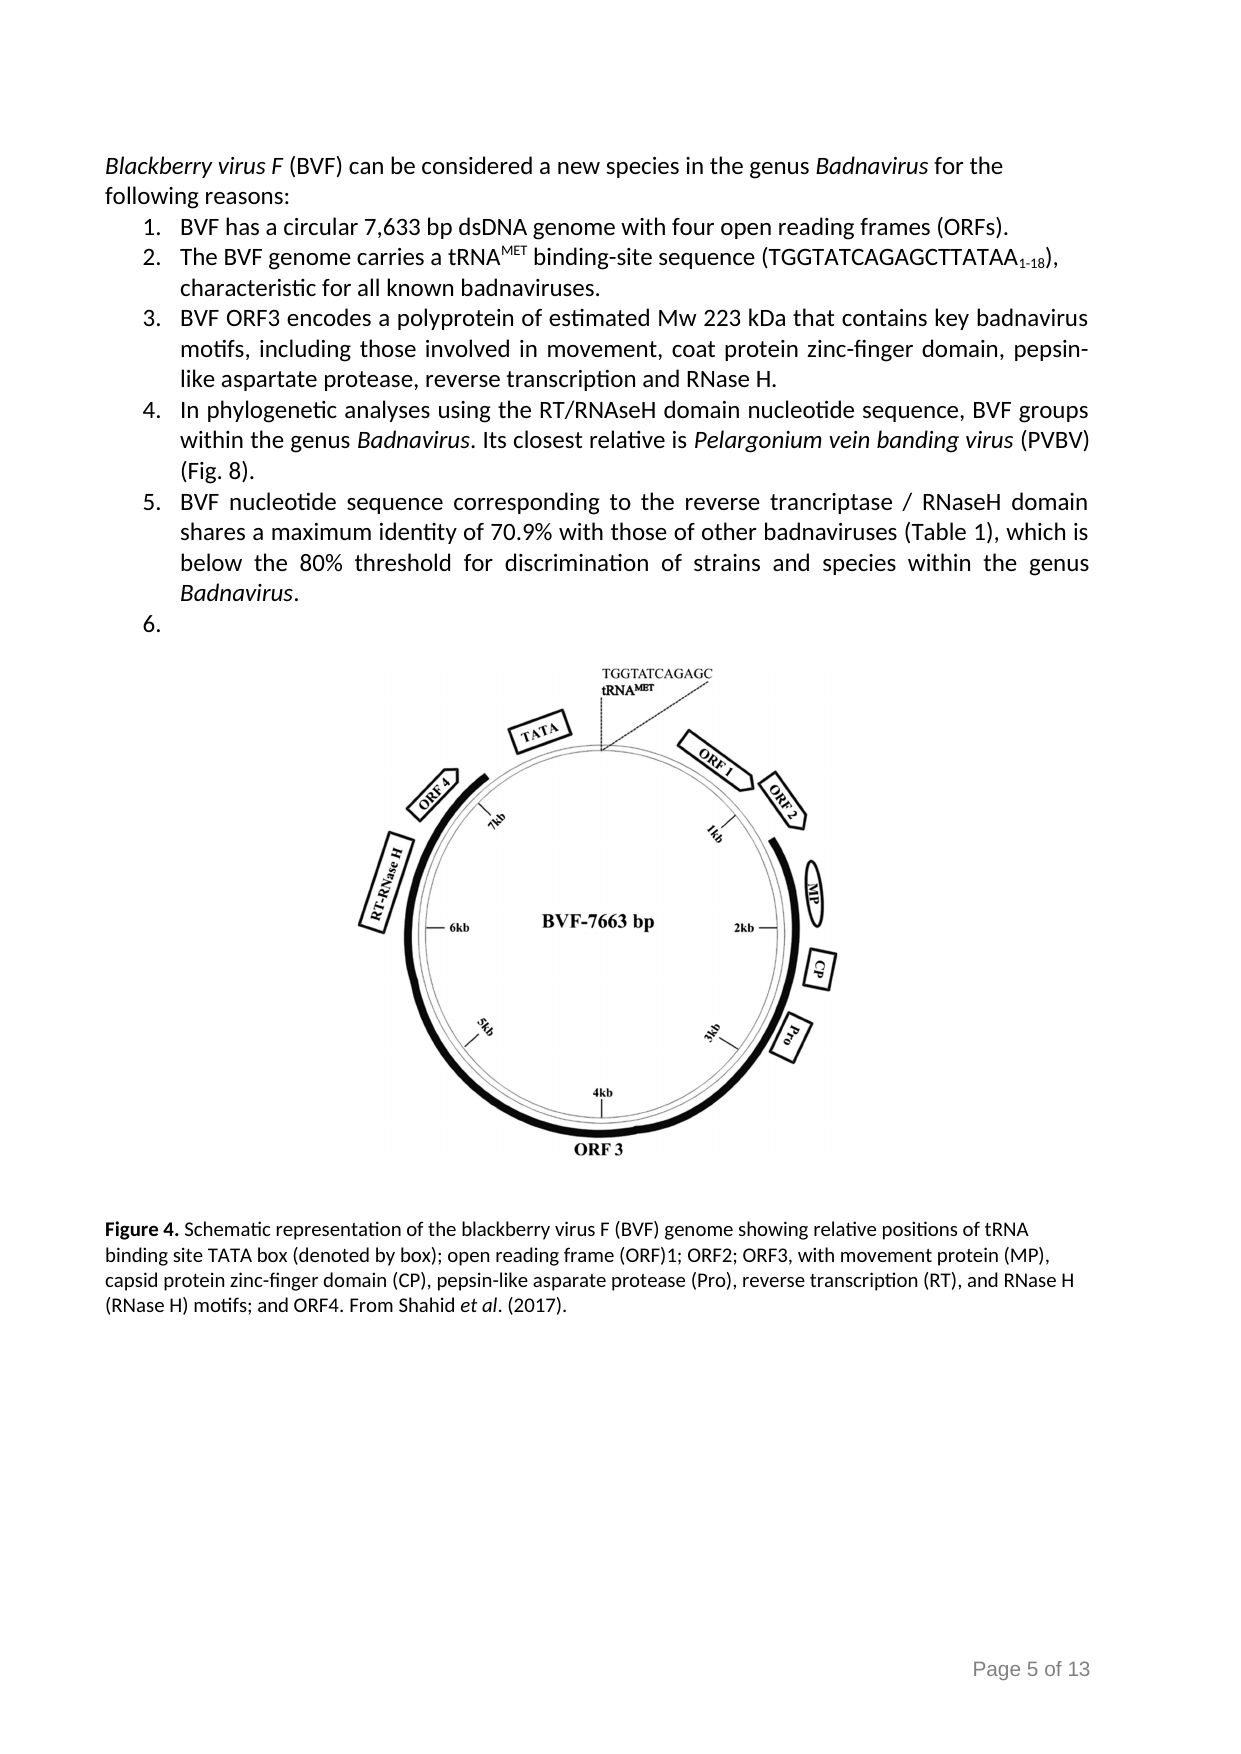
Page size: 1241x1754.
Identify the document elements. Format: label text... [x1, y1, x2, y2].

list BVF nucleotide sequence corresponding to the reverse trancriptase / RNaseH domain shares a maximum identity of 70.9% with those of other badnaviruses (Table 1), which is below the 80% threshold for discrimination of strains and species within the genus Badnavirus. [142, 486, 1090, 608]
list In phylogenetic analyses using the RT/RNAseH domain nucleotide sequence, BVF groups within the genus Badnavirus. Its closest relative is Pelargonium vein banding virus (PVBV) (Fig. 8). [142, 394, 1090, 486]
text Figure 4. Schematic representation of the blackberry virus F (BVF) genome showing relative positions of tRNA binding site TATA box (denoted by box); open reading frame (ORF)1; ORF2; ORF3, with movement protein (MP), capsid protein zinc-finger domain (CP), pepsin-like asparate protease (Pro), reverse transcription (RT), and RNase H (RNase H) motifs; and ORF4. From Shahid et al. (2017). [105, 1216, 1090, 1318]
list BVF ORF3 encodes a polyprotein of estimated Mw 223 kDa that contains key badnavirus motifs, including those involved in movement, coat protein zinc-finger domain, pepsin-like aspartate protease, reverse transcription and RNase H. [142, 303, 1090, 394]
picture [357, 668, 838, 1156]
text Blackberry virus F (BVF) can be considered a new species in the genus Badnavirus for the following reasons: [105, 150, 1090, 211]
list BVF has a circular 7,633 bp dsDNA genome with four open reading frames (ORFs). [142, 211, 1090, 242]
list The BVF genome carries a tRNAMET binding-site sequence (TGGTATCAGAGCTTATAA1-18), characteristic for all known badnaviruses. [142, 242, 1090, 303]
